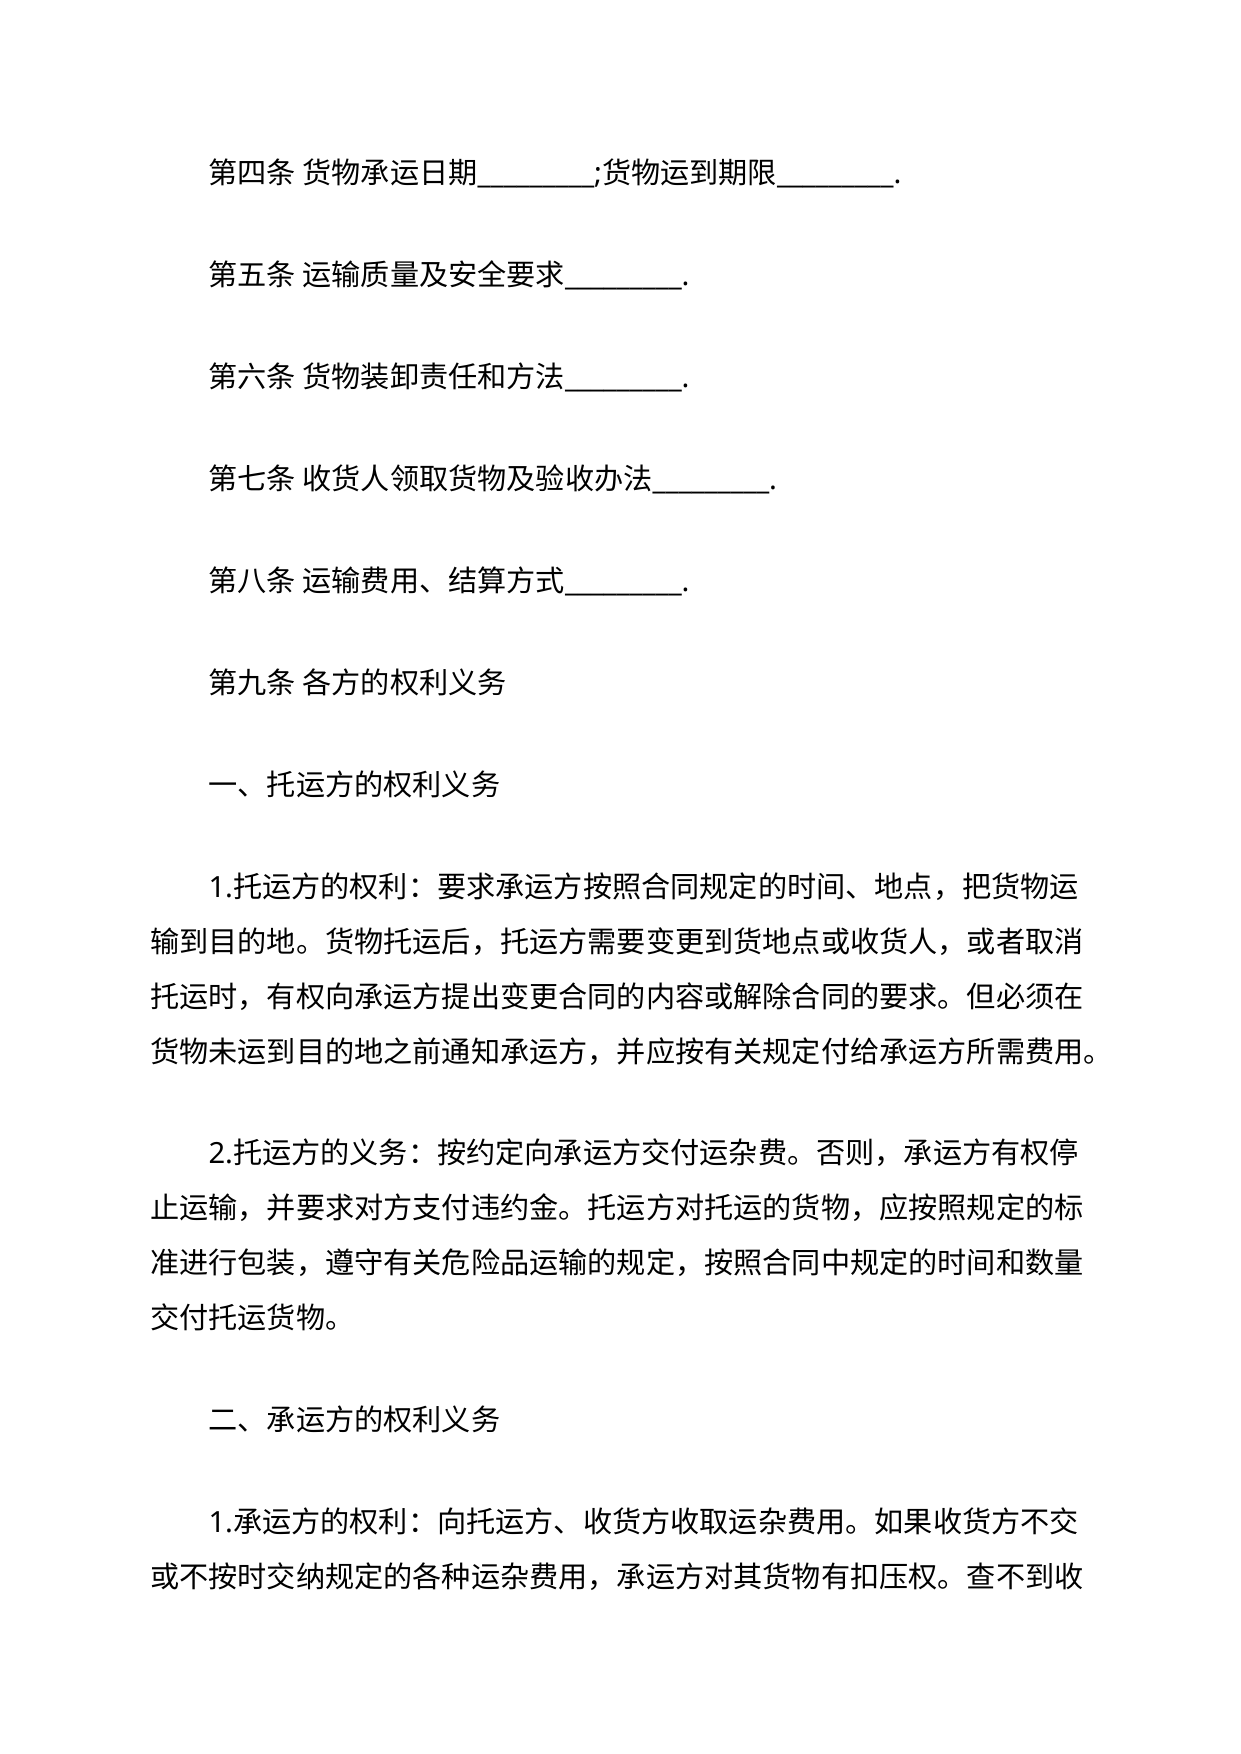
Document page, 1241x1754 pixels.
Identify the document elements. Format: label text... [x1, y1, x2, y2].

text 第四条 货物承运日期_________;货物运到期限_________. [150, 150, 1090, 192]
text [150, 1498, 1090, 1596]
text 2.托运方的义务：按约定向承运方交付运杂费。否则，承运方有权停止运输，并要求对方支付违约金。托运方对托运的货物，应按照规定的标准进行包装，遵守有关危险品运输的规定，按照合同中规定的时间和数量交付托运货物。 [150, 1130, 1090, 1337]
text 1.托运方的权利：要求承运方按照合同规定的时间、地点，把货物运输到目的地。货物托运后，托运方需要变更到货地点或收货人，或者取消托运时，有权向承运方提出变更合同的内容或解除合同的要求。但必须在货物未运到目的地之前通知承运方，并应按有关规定付给承运方所需费用。 [150, 863, 1090, 1071]
text 第九条 各方的权利义务 [150, 660, 1090, 702]
text 第七条 收货人领取货物及验收办法_________. [150, 456, 1090, 498]
text 第八条 运输费用、结算方式_________. [150, 558, 1090, 600]
text 一、托运方的权利义务 [150, 762, 1090, 804]
text 二、承运方的权利义务 [150, 1397, 1090, 1439]
text 第六条 货物装卸责任和方法_________. [150, 354, 1090, 396]
text 第五条 运输质量及安全要求_________. [150, 252, 1090, 294]
